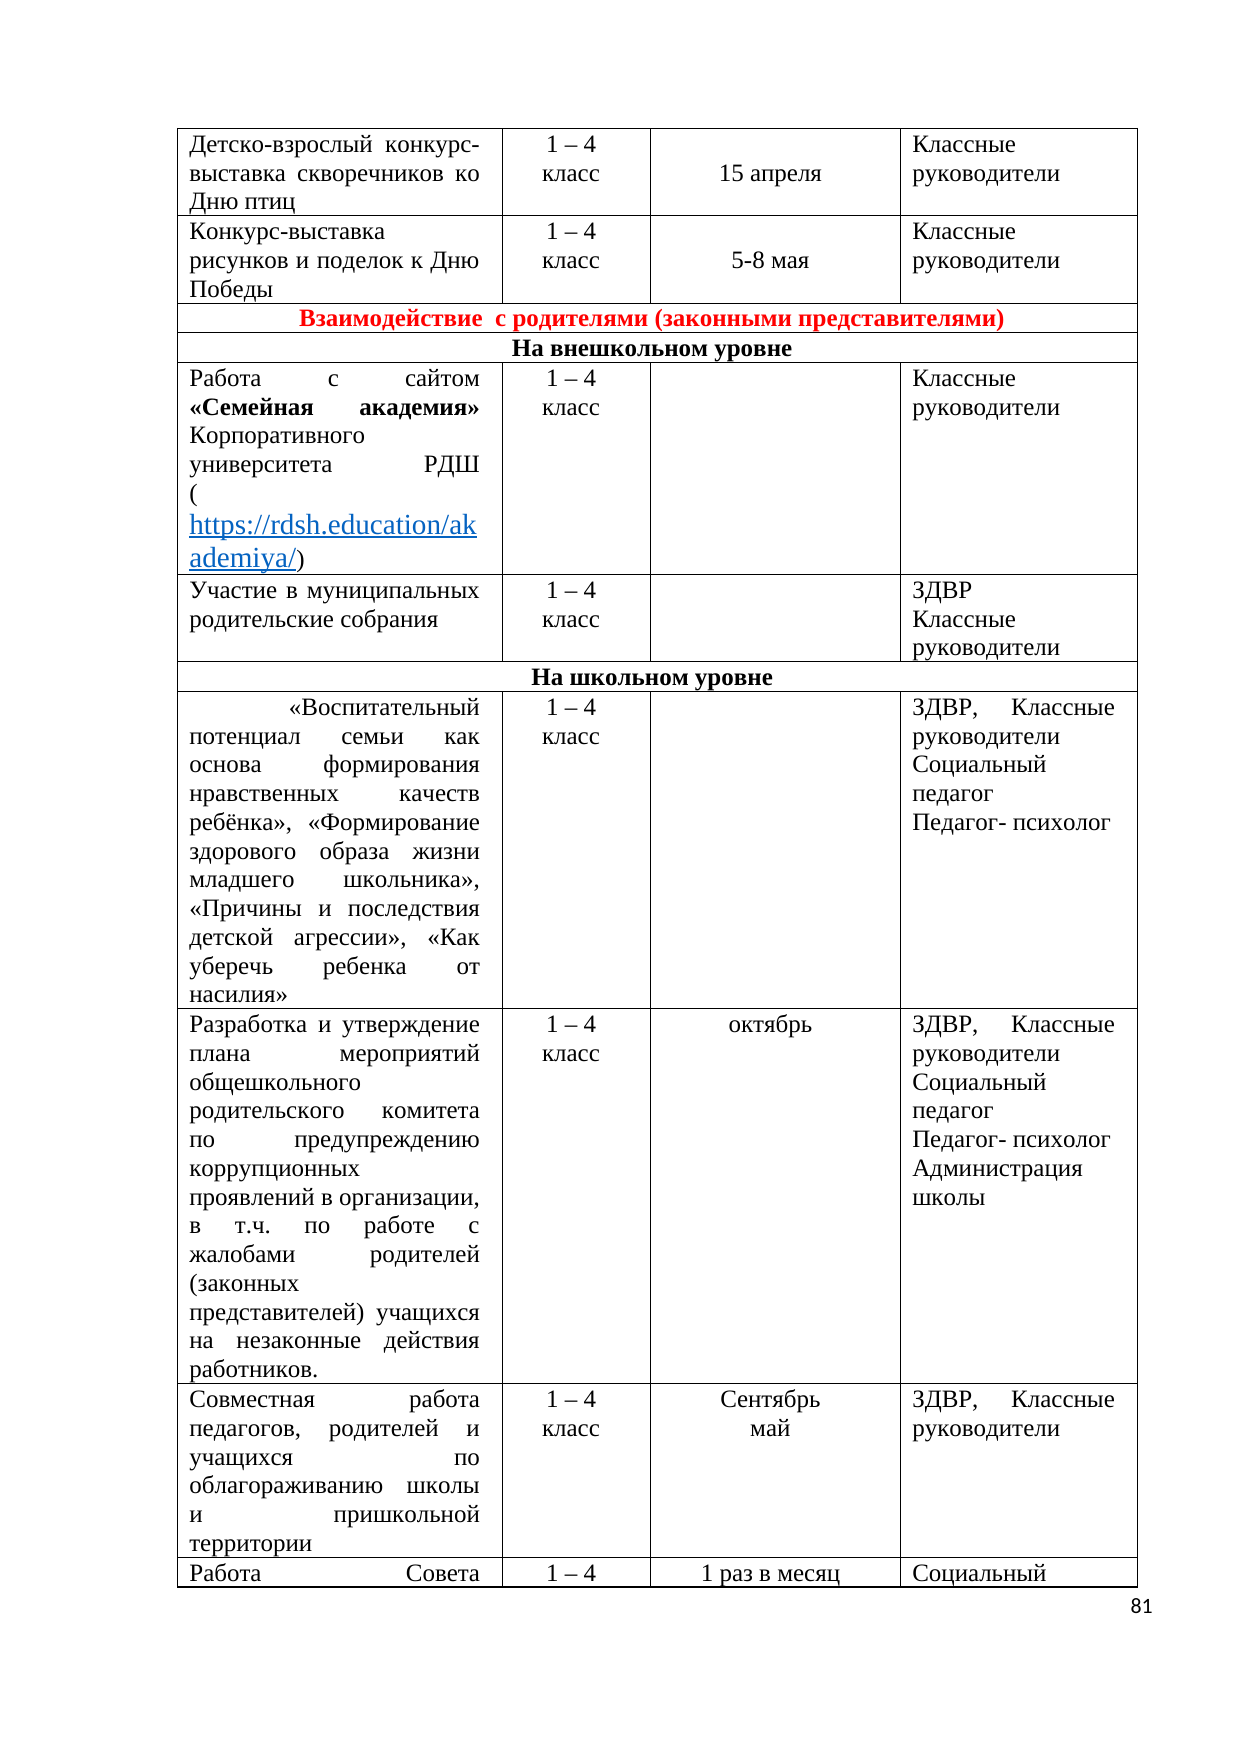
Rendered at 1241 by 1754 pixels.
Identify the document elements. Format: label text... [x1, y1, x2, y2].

table_cell Классные руководители [901, 216, 1137, 302]
table_cell Классные руководители [901, 363, 1137, 574]
table_cell октябрь [651, 1009, 900, 1383]
table_cell 1 – 4 класс [503, 363, 650, 574]
table_cell 1 – 4 класс [503, 129, 650, 215]
table_cell 1 – 4 класс [503, 1558, 650, 1586]
table_cell Работа с сайтом «Семейная академия» Корпоративного университета РДШ (https://rdsh.education/akademiya/) [178, 363, 502, 574]
table_cell ЗДВР, Классные руководители Социальный педагог Педагог- психолог Администрация школы [901, 1009, 1137, 1383]
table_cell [901, 129, 1137, 215]
table_cell 1 – 4 класс [503, 216, 650, 302]
table_cell ЗДВР, Классные руководители Социальный педагог Педагог- психолог [901, 692, 1137, 1008]
table_cell «Воспитательный потенциал семьи как основа формирования нравственных качеств ребёнка», «Формирование здорового образа жизни младшего школьника», «Причины и последствия детской агрессии», «Как уберечь ребенка от насилия» [178, 692, 502, 1008]
table_cell ЗДВР, Классные руководители [901, 1384, 1137, 1557]
table_cell Совместная работа педагогов, родителей и учащихся по облагораживанию школы и пришкольной территории [178, 1384, 502, 1557]
table_cell ЗДВР Классные руководители [901, 575, 1137, 661]
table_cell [901, 1558, 1137, 1586]
table_cell 1 раз в месяц [651, 1558, 900, 1586]
table_cell На внешкольном уровне [178, 333, 1137, 362]
table_cell Разработка и утверждение плана мероприятий общешкольного родительского комитета по предупреждению коррупционных проявлений в организации, в т.ч. по работе с жалобами родителей (законных представителей) учащихся на незаконные действия работников. [178, 1009, 502, 1383]
table_cell 1 – 4 класс [503, 1009, 650, 1383]
table_cell 1 – 4 класс [503, 575, 650, 661]
table_cell 5-8 мая [651, 216, 900, 302]
table_cell [651, 575, 900, 661]
table_cell [651, 363, 900, 574]
table_cell 1 – 4 класс [503, 1384, 650, 1557]
table_cell [651, 692, 900, 1008]
table_cell Сентябрь май [651, 1384, 900, 1557]
table_cell Участие в муниципальных родительские собрания [178, 575, 502, 661]
table_cell Детско-взрослый конкурс-выставка скворечников ко Дню птиц [178, 129, 502, 215]
table_cell Взаимодействие с родителями (законными представителями) [178, 304, 1137, 332]
table_cell На школьном уровне [178, 662, 1137, 691]
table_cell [178, 1558, 502, 1586]
table_cell 1 – 4 класс [503, 692, 650, 1008]
table_cell 15 апреля [651, 129, 900, 215]
table_cell Конкурс-выставка рисунков и поделок к Дню Победы [178, 216, 502, 302]
